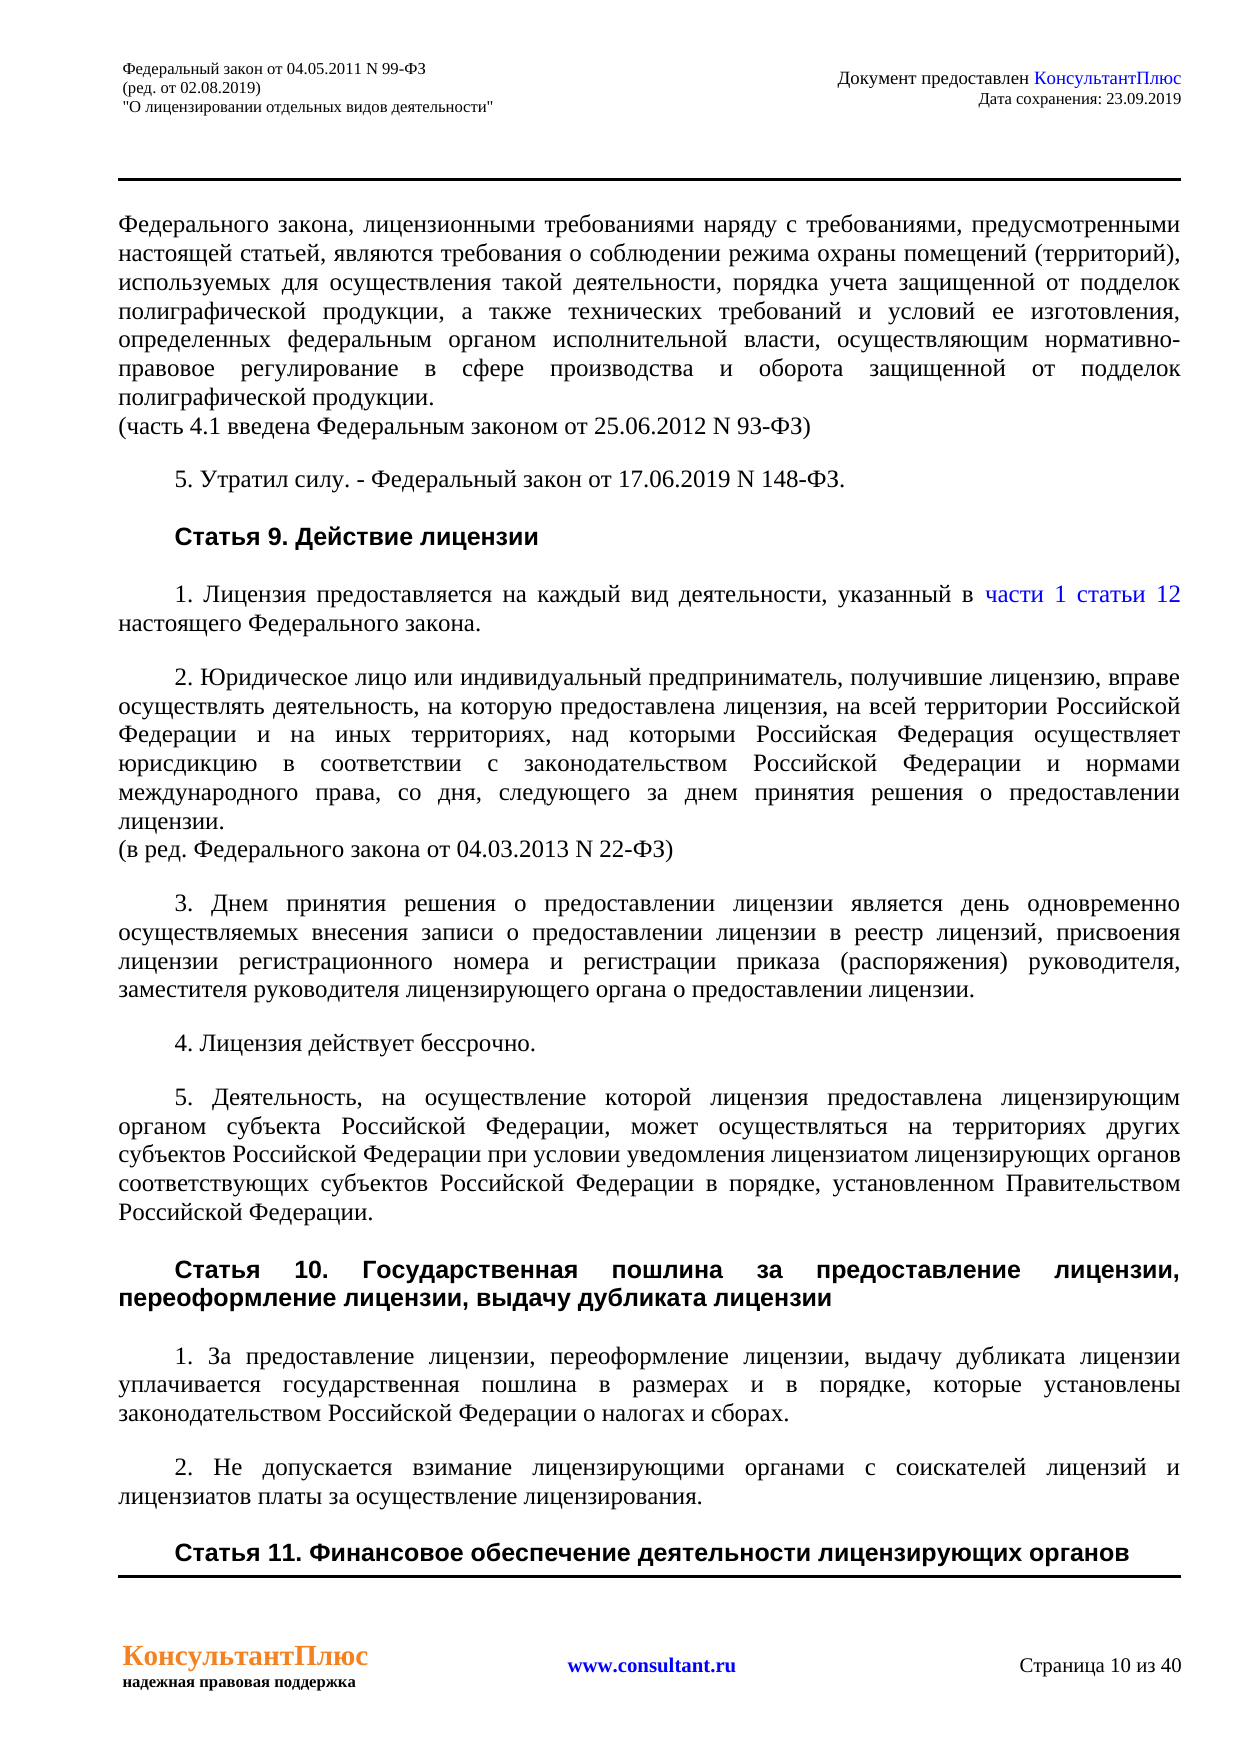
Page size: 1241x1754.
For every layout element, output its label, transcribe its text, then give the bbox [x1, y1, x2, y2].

title Статья 9. Действие лицензии [118, 522, 1181, 551]
text 1. Лицензия предоставляется на каждый вид деятельности, указанный в части 1 статьи 12 настоящего Федерального закона. [118, 579, 1181, 637]
text 2. Юридическое лицо или индивидуальный предприниматель, получившие лицензию, вправе осуществлять деятельность, на которую предоставлена лицензия, на всей территории Российской Федерации и на иных территориях, над которыми Российская Федерация осуществляет юрисдикцию в соответствии с законодательством Российской Федерации и нормами международного права, со дня, следующего за днем принятия решения о предоставлении лицензии. [118, 662, 1181, 834]
title Статья 11. Финансовое обеспечение деятельности лицензирующих органов [118, 1538, 1181, 1567]
text 1. За предоставление лицензии, переоформление лицензии, выдачу дубликата лицензии уплачивается государственная пошлина в размерах и в порядке, которые установлены законодательством Российской Федерации о налогах и сборах. [118, 1341, 1181, 1427]
text (часть 4.1 введена Федеральным законом от 25.06.2012 N 93-ФЗ) [118, 411, 1181, 439]
text 2. Не допускается взимание лицензирующими органами с соискателей лицензий и лицензиатов платы за осуществление лицензирования. [118, 1452, 1181, 1509]
text 5. Деятельность, на осуществление которой лицензия предоставлена лицензирующим органом субъекта Российской Федерации, может осуществляться на территориях других субъектов Российской Федерации при условии уведомления лицензиатом лицензирующих органов соответствующих субъектов Российской Федерации в порядке, установленном Правительством Российской Федерации. [118, 1082, 1181, 1226]
text 3. Днем принятия решения о предоставлении лицензии является день одновременно осуществляемых внесения записи о предоставлении лицензии в реестр лицензий, присвоения лицензии регистрационного номера и регистрации приказа (распоряжения) руководителя, заместителя руководителя лицензирующего органа о предоставлении лицензии. [118, 888, 1181, 1003]
text 5. Утратил силу. - Федеральный закон от 17.06.2019 N 148-ФЗ. [118, 464, 1181, 493]
text (в ред. Федерального закона от 04.03.2013 N 22-ФЗ) [118, 834, 1181, 863]
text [118, 209, 1181, 411]
title Статья 10. Государственная пошлина за предоставление лицензии, переоформление лицензии, выдачу дубликата лицензии [118, 1254, 1181, 1312]
text 4. Лицензия действует бессрочно. [118, 1028, 1181, 1057]
